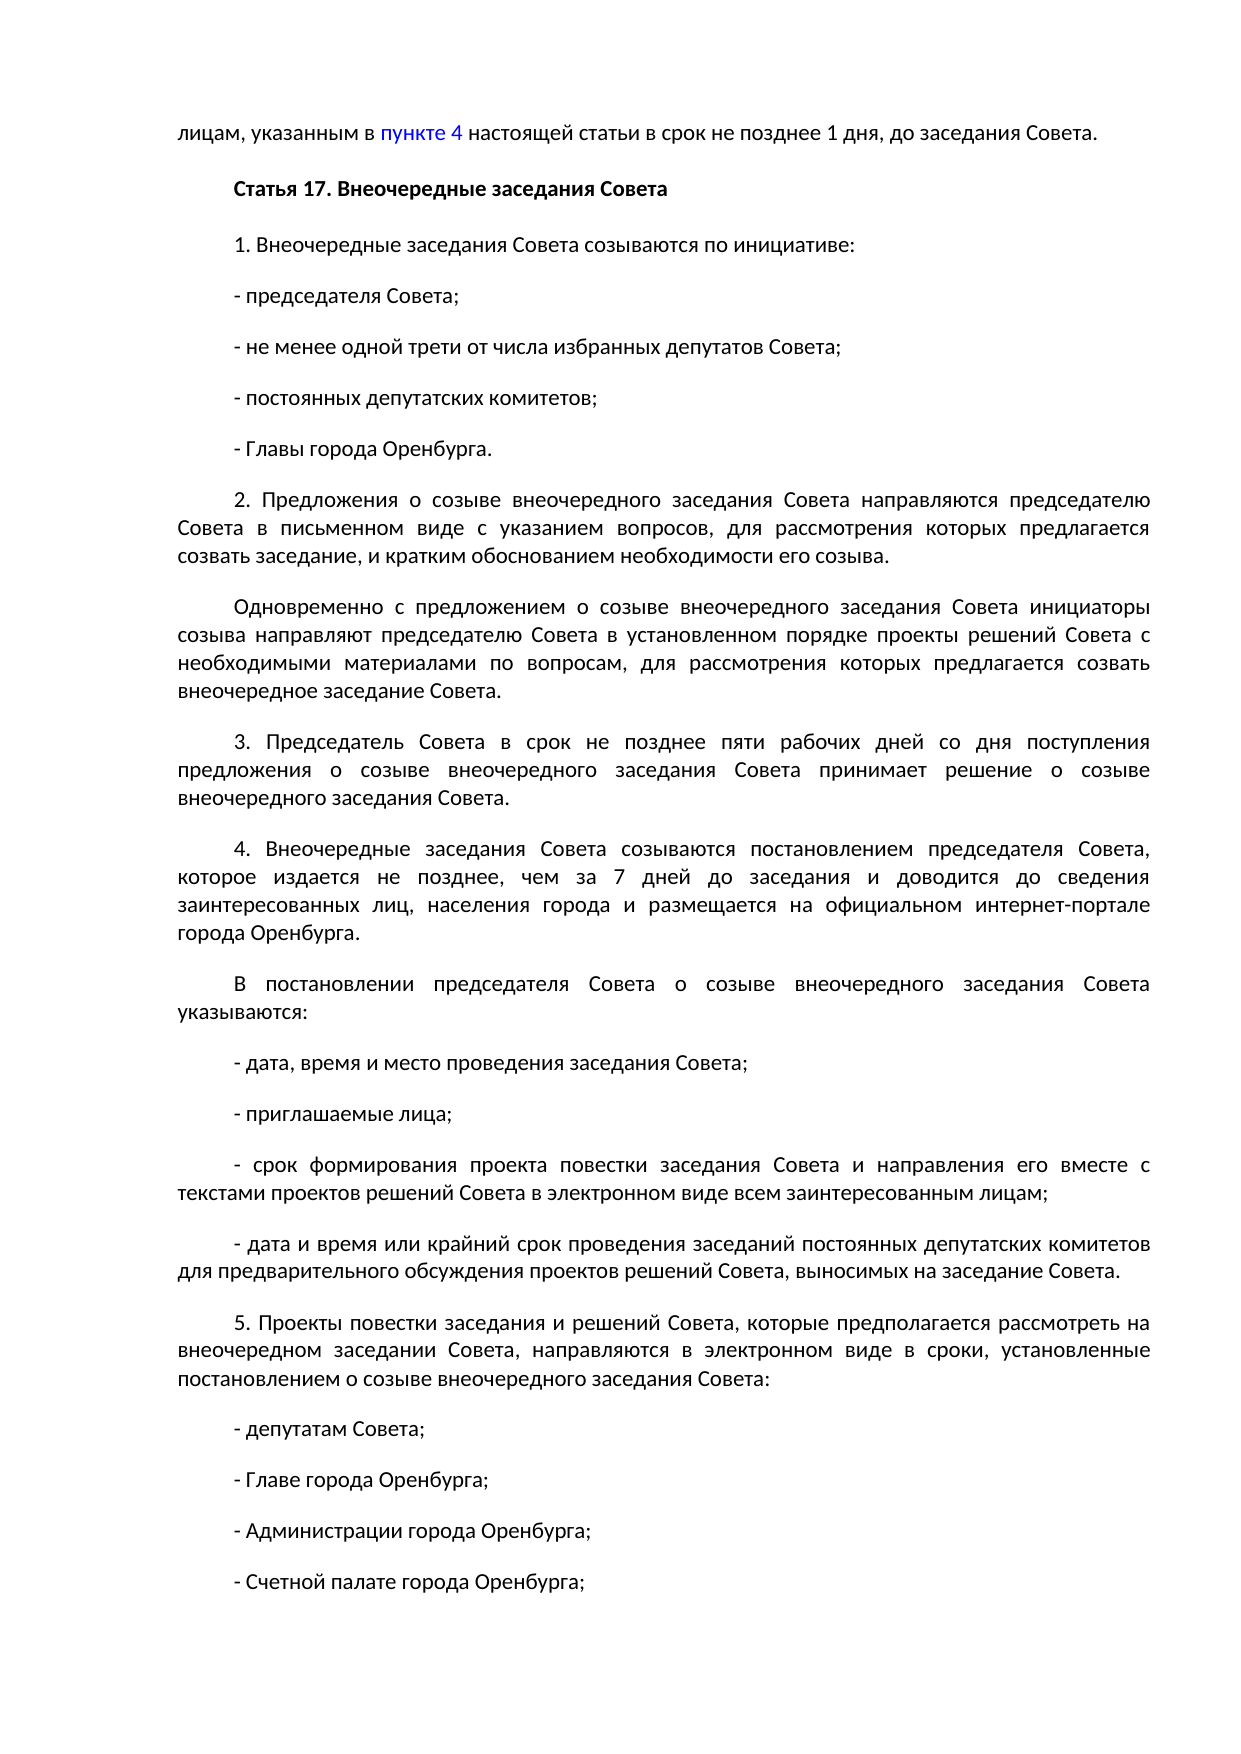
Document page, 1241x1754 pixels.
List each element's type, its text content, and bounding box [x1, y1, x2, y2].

text - не менее одной трети от числа избранных депутатов Совета; [177, 332, 1152, 360]
text 2. Предложения о созыве внеочередного заседания Совета направляются председателю Совета в письменном виде с указанием вопросов, для рассмотрения которых предлагается созвать заседание, и кратким обоснованием необходимости его созыва. [177, 485, 1152, 569]
text - приглашаемые лица; [177, 1099, 1152, 1127]
text - председателя Совета; [177, 281, 1152, 309]
text - постоянных депутатских комитетов; [177, 383, 1152, 411]
text - Администрации города Оренбурга; [177, 1516, 1152, 1544]
text - Счетной палате города Оренбурга; [177, 1567, 1152, 1595]
text 3. Председатель Совета в срок не позднее пяти рабочих дней со дня поступления предложения о созыве внеочередного заседания Совета принимает решение о созыве внеочередного заседания Совета. [177, 727, 1152, 811]
title Статья 17. Внеочередные заседания Совета [177, 174, 1152, 202]
text Одновременно с предложением о созыве внеочередного заседания Совета инициаторы созыва направляют председателю Совета в установленном порядке проекты решений Совета с необходимыми материалами по вопросам, для рассмотрения которых предлагается созвать внеочередное заседание Совета. [177, 592, 1152, 704]
text - депутатам Совета; [177, 1414, 1152, 1443]
text 4. Внеочередные заседания Совета созываются постановлением председателя Совета, которое издается не позднее, чем за 7 дней до заседания и доводится до сведения заинтересованных лиц, населения города и размещается на официальном интернет-портале города Оренбурга. [177, 834, 1152, 946]
text 5. Проекты повестки заседания и решений Совета, которые предполагается рассмотреть на внеочередном заседании Совета, направляются в электронном виде в сроки, установленные постановлением о созыве внеочередного заседания Совета: [177, 1308, 1152, 1392]
text - дата и время или крайний срок проведения заседаний постоянных депутатских комитетов для предварительного обсуждения проектов решений Совета, выносимых на заседание Совета. [177, 1229, 1152, 1285]
text - Главе города Оренбурга; [177, 1466, 1152, 1493]
text В постановлении председателя Совета о созыве внеочередного заседания Совета указываются: [177, 969, 1152, 1025]
text - срок формирования проекта повестки заседания Совета и направления его вместе с текстами проектов решений Совета в электронном виде всем заинтересованным лицам; [177, 1150, 1152, 1206]
text - дата, время и место проведения заседания Совета; [177, 1048, 1152, 1076]
text - Главы города Оренбурга. [177, 434, 1152, 462]
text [177, 118, 1152, 146]
text 1. Внеочередные заседания Совета созываются по инициативе: [177, 230, 1152, 258]
